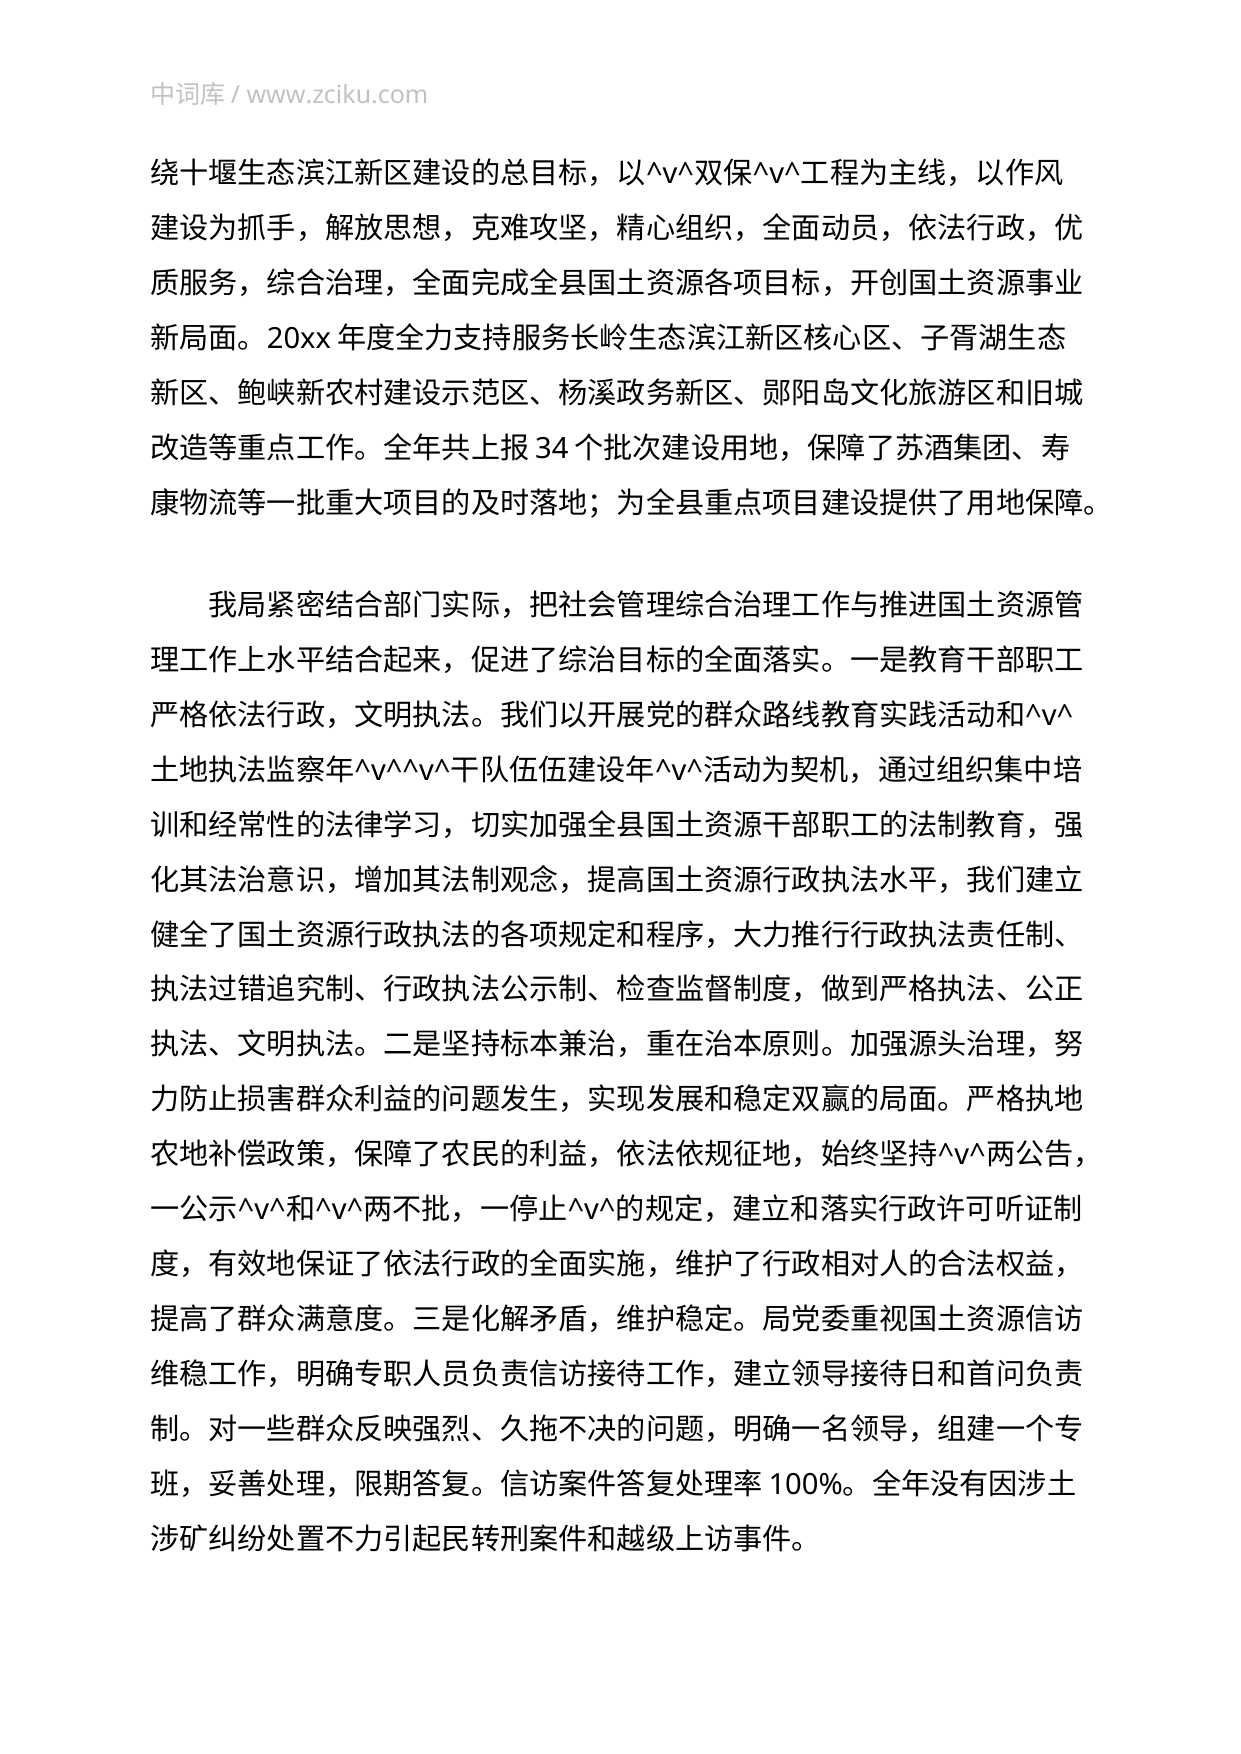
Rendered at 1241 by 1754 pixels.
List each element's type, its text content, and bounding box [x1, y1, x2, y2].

text 我局紧密结合部门实际，把社会管理综合治理工作与推进国土资源管理工作上水平结合起来，促进了综治目标的全面落实。一是教育干部职工严格依法行政，文明执法。我们以开展党的群众路线教育实践活动和^v^土地执法监察年^v^^v^干队伍伍建设年^v^活动为契机，通过组织集中培训和经常性的法律学习，切实加强全县国土资源干部职工的法制教育，强化其法治意识，增加其法制观念，提高国土资源行政执法水平，我们建立健全了国土资源行政执法的各项规定和程序，大力推行行政执法责任制、执法过错追究制、行政执法公示制、检查监督制度，做到严格执法、公正执法、文明执法。二是坚持标本兼治，重在治本原则。加强源头治理，努力防止损害群众利益的问题发生，实现发展和稳定双赢的局面。严格执地农地补偿政策，保障了农民的利益，依法依规征地，始终坚持^v^两公告，一公示^v^和^v^两不批，一停止^v^的规定，建立和落实行政许可听证制度，有效地保证了依法行政的全面实施，维护了行政相对人的合法权益，提高了群众满意度。三是化解矛盾，维护稳定。局党委重视国土资源信访维稳工作，明确专职人员负责信访接待工作，建立领导接待日和首问负责制。对一些群众反映强烈、久拖不决的问题，明确一名领导，组建一个专班，妥善处理，限期答复。信访案件答复处理率100%。全年没有因涉土涉矿纠纷处置不力引起民转刑案件和越级上访事件。 [150, 581, 1090, 1557]
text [150, 150, 1090, 522]
